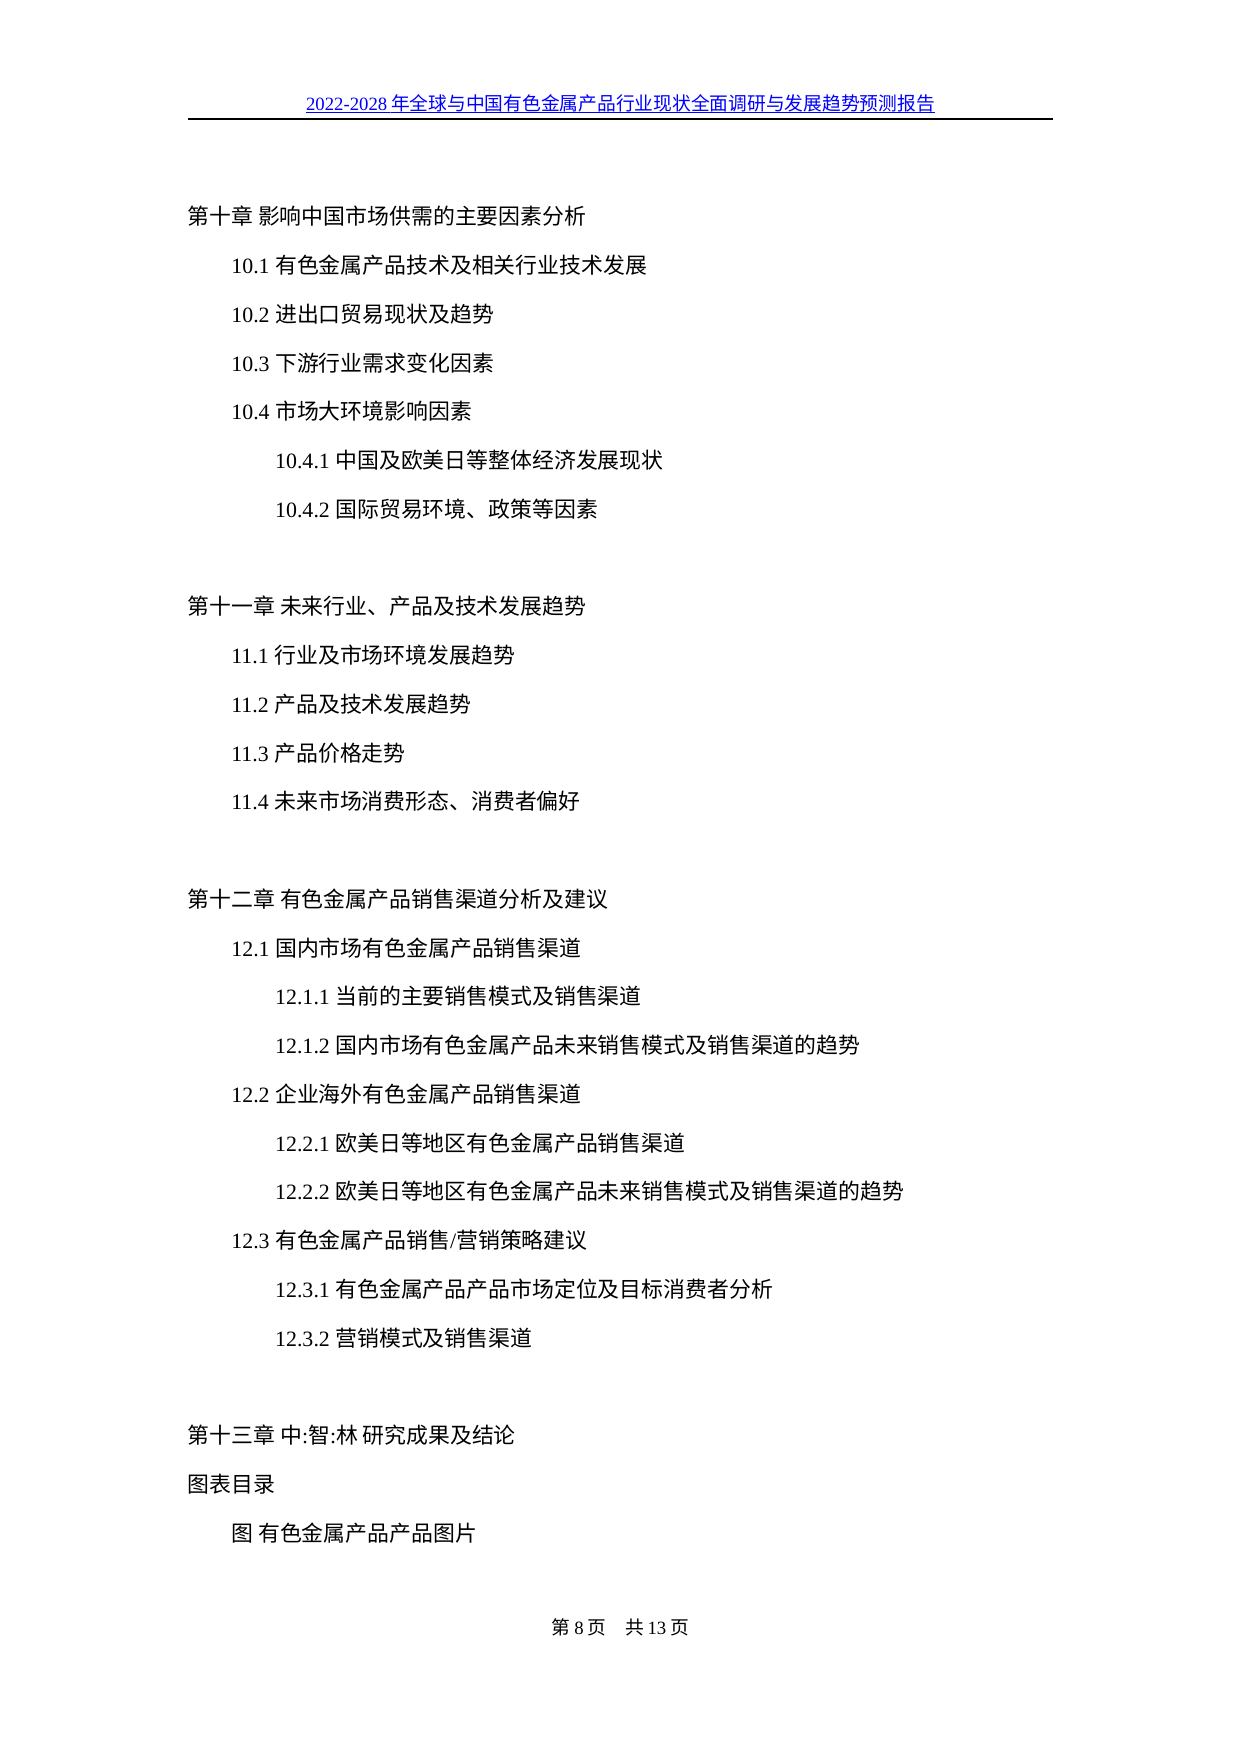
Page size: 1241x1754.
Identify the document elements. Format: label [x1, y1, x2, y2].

text [187, 150, 1053, 1548]
